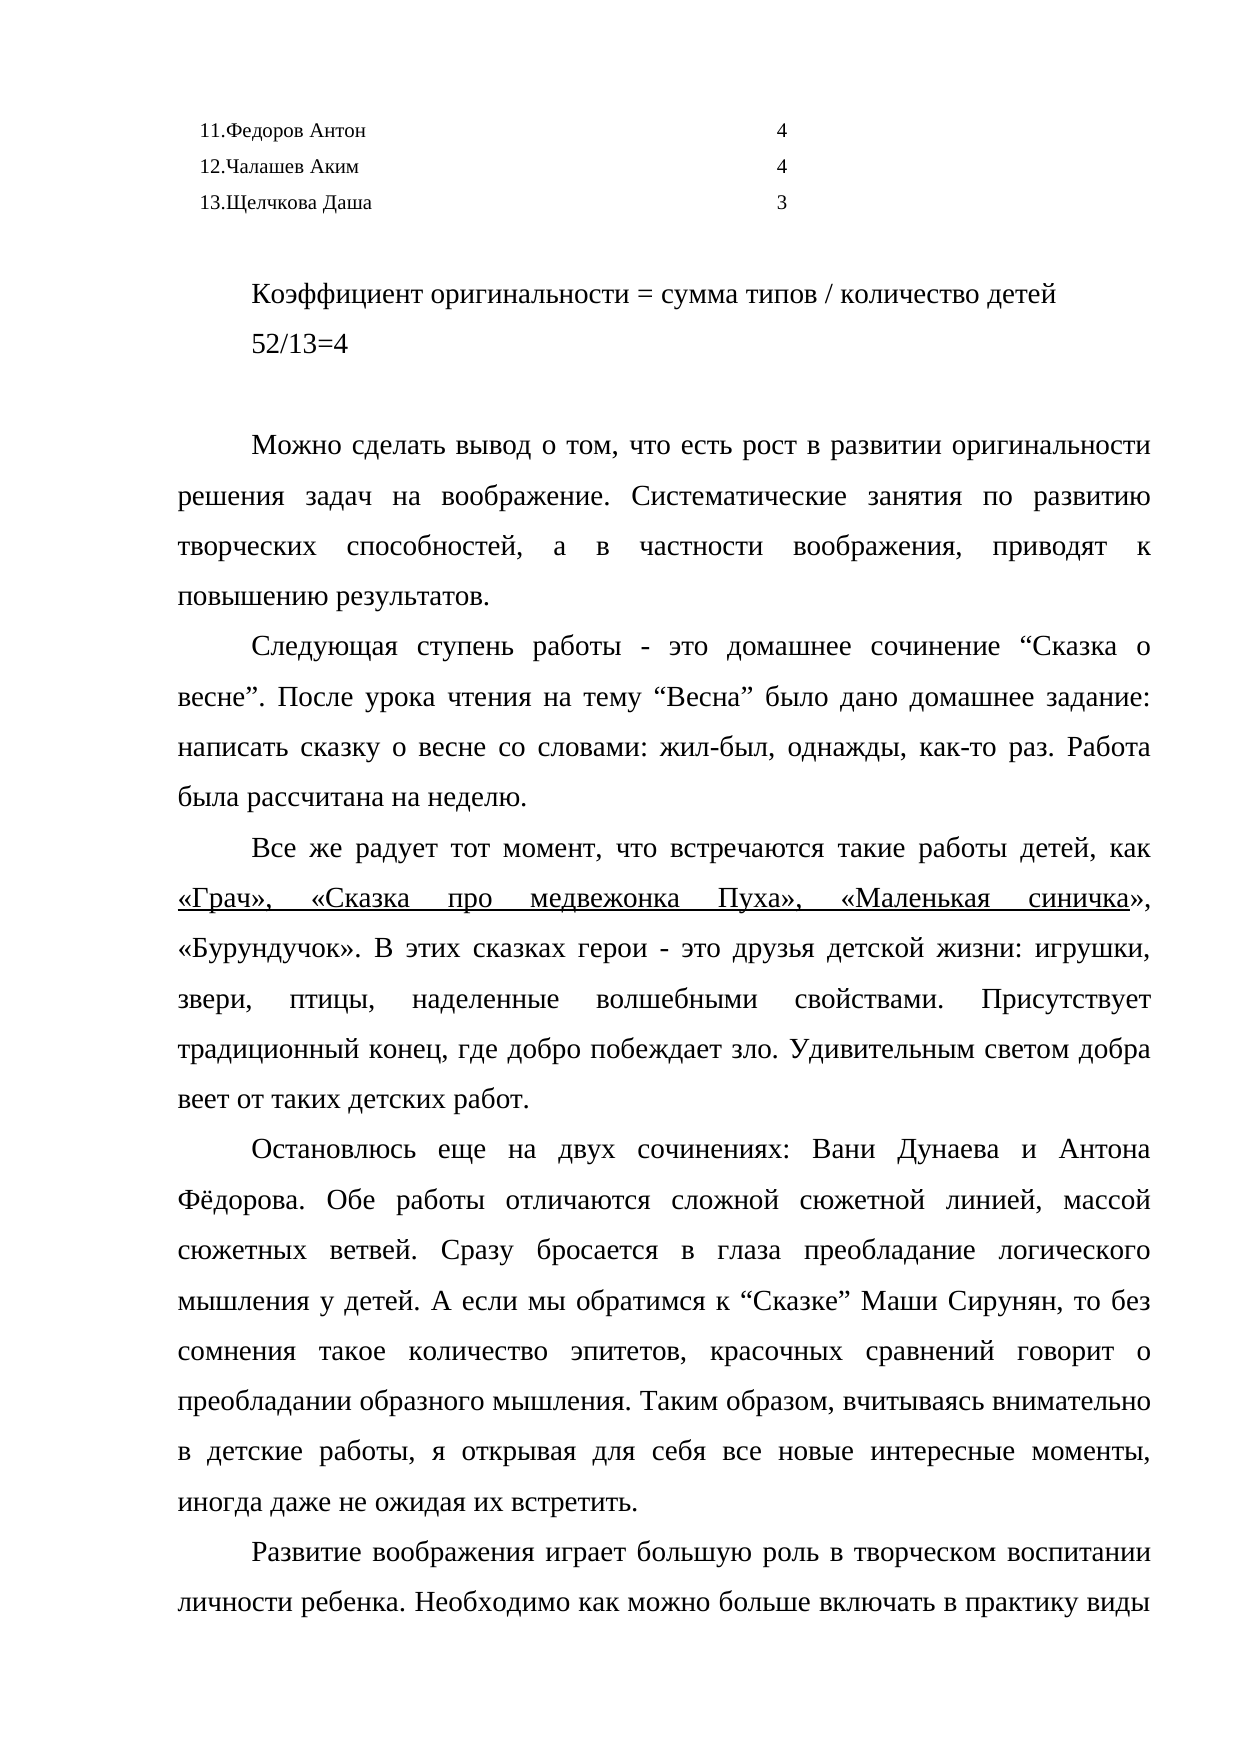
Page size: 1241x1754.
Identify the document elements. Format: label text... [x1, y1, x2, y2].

table_cell 3 [769, 190, 1137, 226]
table_cell 4 [769, 154, 1137, 190]
table_cell 13.Щелчкова Даша [192, 190, 769, 226]
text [177, 1534, 1152, 1618]
text Остановлюсь еще на двух сочинениях: Вани Дунаева и Антона Фёдорова. Обе работы отличаются сложной сюжетной линией, массой сюжетных ветвей. Сразу бросается в глаза преобладание логического мышления у детей. А если мы обратимся к “Сказке” Маши Сирунян, то без сомнения такое количество эпитетов, красочных сравнений говорит о преобладании образного мышления. Таким образом, вчитываясь внимательно в детские работы, я открывая для себя все новые интересные моменты, иногда даже не ожидая их встретить. [177, 1132, 1152, 1518]
text Коэффициент оригинальности = сумма типов / количество детей [177, 277, 1152, 310]
text Следующая ступень работы - это домашнее сочинение “Сказка о весне”. После урока чтения на тему “Весна” было дано домашнее задание: написать сказку о весне со словами: жил-был, однажды, как-то раз. Работа была рассчитана на неделю. [177, 629, 1152, 813]
table_cell 4 [769, 118, 1137, 154]
table_cell 12.Чалашев Аким [192, 154, 769, 190]
text Все же радует тот момент, что встречаются такие работы детей, как «Грач», «Сказка про медвежонка Пуха», «Маленькая синичка», «Бурундучок». В этих сказках герои - это друзья детской жизни: игрушки, звери, птицы, наделенные волшебными свойствами. Присутствует традиционный конец, где добро побеждает зло. Удивительным светом добра веет от таких детских работ. [177, 830, 1152, 1115]
text 52/13=4 [177, 327, 1152, 360]
table_cell 11.Федоров Антон [192, 118, 769, 154]
text Можно сделать вывод о том, что есть рост в развитии оригинальности решения задач на воображение. Систематические занятия по развитию творческих способностей, а в частности воображения, приводят к повышению результатов. [177, 427, 1152, 612]
